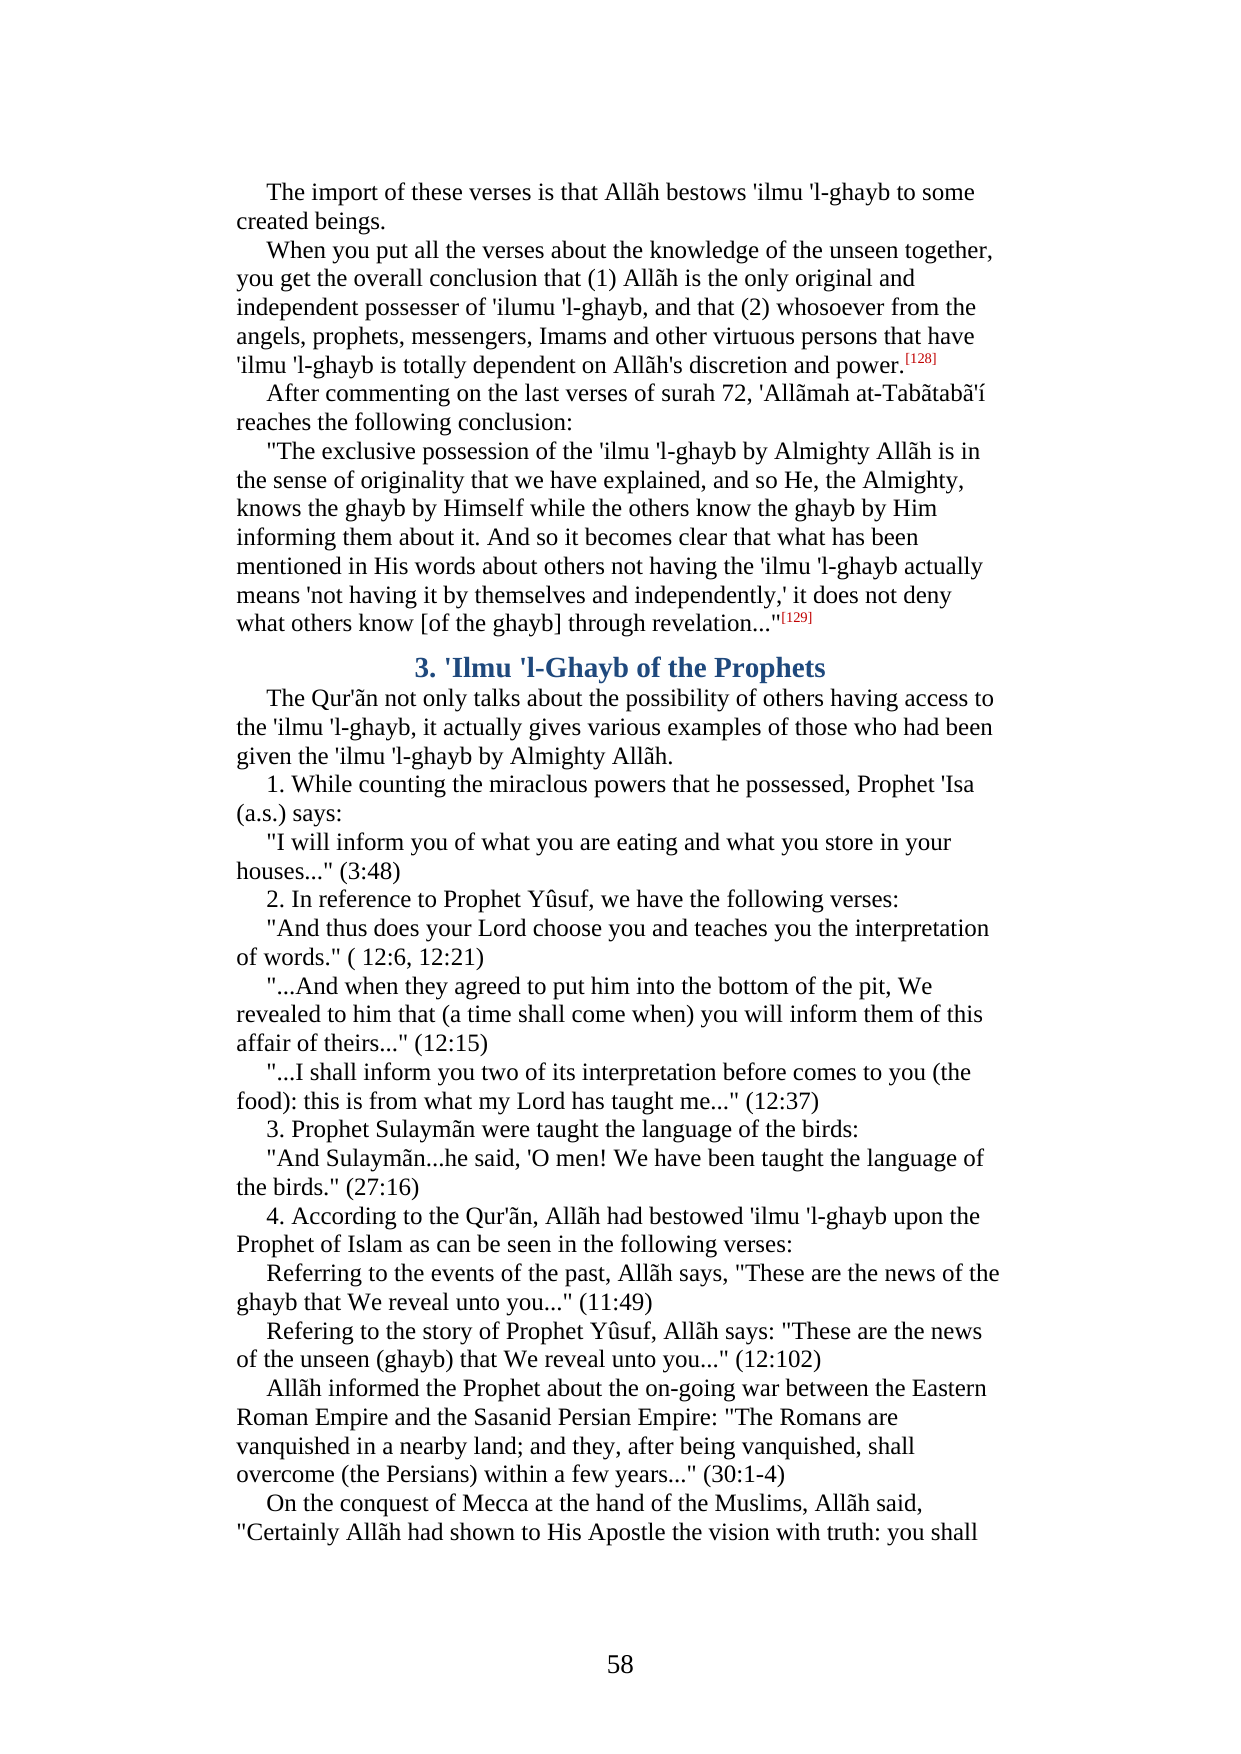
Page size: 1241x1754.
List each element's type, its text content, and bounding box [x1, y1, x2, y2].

text Referring to the events of the past, Allãh says, "These are the news of the ghayb that We reveal unto you..." (11:49) [236, 1258, 1004, 1316]
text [236, 1488, 1004, 1546]
text The import of these verses is that Allãh bestows 'ilmu 'l-ghayb to some created beings. [236, 177, 1004, 235]
text "And thus does your Lord choose you and teaches you the interpretation of words." ( 12:6, 12:21) [236, 913, 1004, 971]
text 1. While counting the miraclous powers that he possessed, Prophet 'Isa (a.s.) says: [236, 769, 1004, 827]
text "...I shall inform you two of its interpretation before comes to you (the food): this is from what my Lord has taught me..." (12:37) [236, 1057, 1004, 1114]
text Refering to the story of Prophet Yûsuf, Allãh says: "These are the news of the unseen (ghayb) that We reveal unto you..." (12:102) [236, 1316, 1004, 1373]
text "And Sulaymãn...he said, 'O men! We have been taught the language of the birds." (27:16) [236, 1143, 1004, 1201]
subtitle 3. 'Ilmu 'l-Ghayb of the Prophets [236, 650, 1004, 683]
text "The exclusive possession of the 'ilmu 'l-ghayb by Almighty Allãh is in the sense of originality that we have explained, and so He, the Almighty, knows the ghayb by Himself while the others know the ghayb by Him informing them about it. And so it becomes clear that what has been mentioned in His words about others not having the 'ilmu 'l-ghayb actually means 'not having it by themselves and independently,' it does not deny what others know [of the ghayb] through revelation..."[129] [236, 436, 1004, 637]
text "...And when they agreed to put him into the bottom of the pit, We revealed to him that (a time shall come when) you will inform them of this affair of theirs..." (12:15) [236, 971, 1004, 1057]
text Allãh informed the Prophet about the on-going war between the Eastern Roman Empire and the Sasanid Persian Empire: "The Romans are vanquished in a nearby land; and they, after being vanquished, shall overcome (the Persians) within a few years..." (30:1-4) [236, 1373, 1004, 1488]
text The Qur'ãn not only talks about the possibility of others having access to the 'ilmu 'l-ghayb, it actually gives various examples of those who had been given the 'ilmu 'l-ghayb by Almighty Allãh. [236, 683, 1004, 769]
text 3. Prophet Sulaymãn were taught the language of the birds: [236, 1114, 1004, 1143]
text "I will inform you of what you are eating and what you store in your houses..." (3:48) [236, 827, 1004, 884]
text 2. In reference to Prophet Yûsuf, we have the following verses: [236, 884, 1004, 913]
text When you put all the verses about the knowledge of the unseen together, you get the overall conclusion that (1) Allãh is the only original and independent possesser of 'ilumu 'l-ghayb, and that (2) whosoever from the angels, prophets, messengers, Imams and other virtuous persons that have 'ilmu 'l-ghayb is totally dependent on Allãh's discretion and power.[128] [236, 235, 1004, 378]
text After commenting on the last verses of surah 72, 'Allãmah at-Tabãtabã'í reaches the following conclusion: [236, 378, 1004, 436]
text 4. According to the Qur'ãn, Allãh had bestowed 'ilmu 'l-ghayb upon the Prophet of Islam as can be seen in the following verses: [236, 1201, 1004, 1258]
